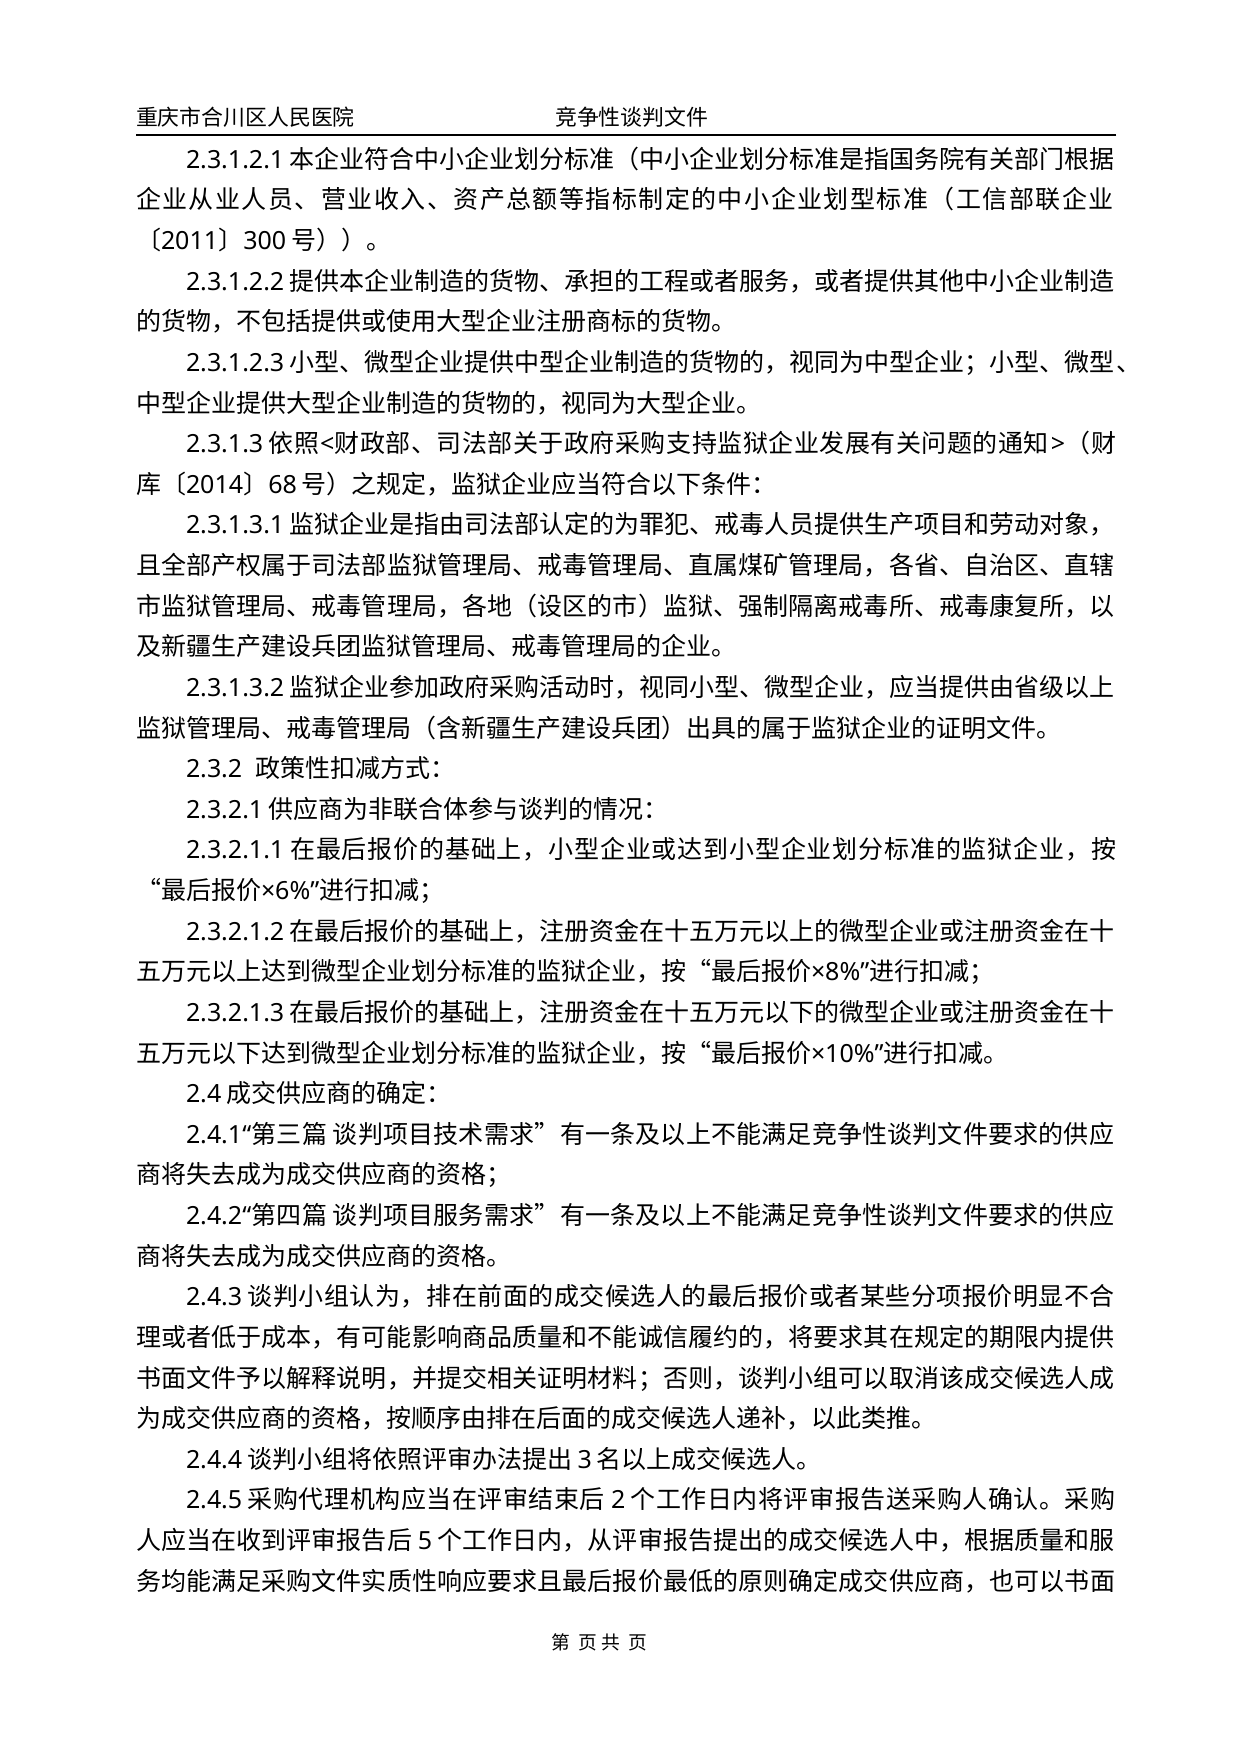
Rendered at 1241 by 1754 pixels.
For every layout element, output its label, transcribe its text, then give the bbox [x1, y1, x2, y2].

text 2.4.3谈判小组认为，排在前面的成交候选人的最后报价或者某些分项报价明显不合理或者低于成本，有可能影响商品质量和不能诚信履约的，将要求其在规定的期限内提供书面文件予以解释说明，并提交相关证明材料；否则，谈判小组可以取消该成交候选人成为成交供应商的资格，按顺序由排在后面的成交候选人递补，以此类推。 [136, 1273, 1116, 1436]
text 2.4.2“第四篇 谈判项目服务需求”有一条及以上不能满足竞争性谈判文件要求的供应商将失去成为成交供应商的资格。 [136, 1192, 1116, 1273]
text 2.3.1.3.1监狱企业是指由司法部认定的为罪犯、戒毒人员提供生产项目和劳动对象，且全部产权属于司法部监狱管理局、戒毒管理局、直属煤矿管理局，各省、自治区、直辖市监狱管理局、戒毒管理局，各地（设区的市）监狱、强制隔离戒毒所、戒毒康复所，以及新疆生产建设兵团监狱管理局、戒毒管理局的企业。 [136, 501, 1116, 664]
text 2.3.1.2.2提供本企业制造的货物、承担的工程或者服务，或者提供其他中小企业制造的货物，不包括提供或使用大型企业注册商标的货物。 [136, 258, 1116, 339]
text 2.3.2.1.3在最后报价的基础上，注册资金在十五万元以下的微型企业或注册资金在十五万元以下达到微型企业划分标准的监狱企业，按“最后报价×10%”进行扣减。 [136, 989, 1116, 1070]
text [136, 1476, 1116, 1598]
text 2.3.2.1供应商为非联合体参与谈判的情况： [136, 786, 1116, 826]
text 2.3.2.1.2在最后报价的基础上，注册资金在十五万元以上的微型企业或注册资金在十五万元以上达到微型企业划分标准的监狱企业，按“最后报价×8%”进行扣减； [136, 908, 1116, 989]
text 2.3.1.2.1本企业符合中小企业划分标准（中小企业划分标准是指国务院有关部门根据企业从业人员、营业收入、资产总额等指标制定的中小企业划型标准（工信部联企业〔2011〕300号））。 [136, 136, 1116, 258]
text 2.3.1.3.2监狱企业参加政府采购活动时，视同小型、微型企业，应当提供由省级以上监狱管理局、戒毒管理局（含新疆生产建设兵团）出具的属于监狱企业的证明文件。 [136, 664, 1116, 745]
text 2.3.2 政策性扣减方式： [136, 745, 1116, 786]
text 2.3.1.3依照<财政部、司法部关于政府采购支持监狱企业发展有关问题的通知>（财库〔2014〕68号）之规定，监狱企业应当符合以下条件： [136, 420, 1116, 501]
text 2.4.1“第三篇 谈判项目技术需求”有一条及以上不能满足竞争性谈判文件要求的供应商将失去成为成交供应商的资格； [136, 1111, 1116, 1192]
text 2.3.2.1.1在最后报价的基础上，小型企业或达到小型企业划分标准的监狱企业，按“最后报价×6%”进行扣减； [136, 826, 1116, 908]
text 2.3.1.2.3小型、微型企业提供中型企业制造的货物的，视同为中型企业；小型、微型、中型企业提供大型企业制造的货物的，视同为大型企业。 [136, 339, 1116, 420]
text 2.4.4谈判小组将依照评审办法提出3名以上成交候选人。 [136, 1436, 1116, 1476]
text 2.4成交供应商的确定： [136, 1070, 1116, 1111]
